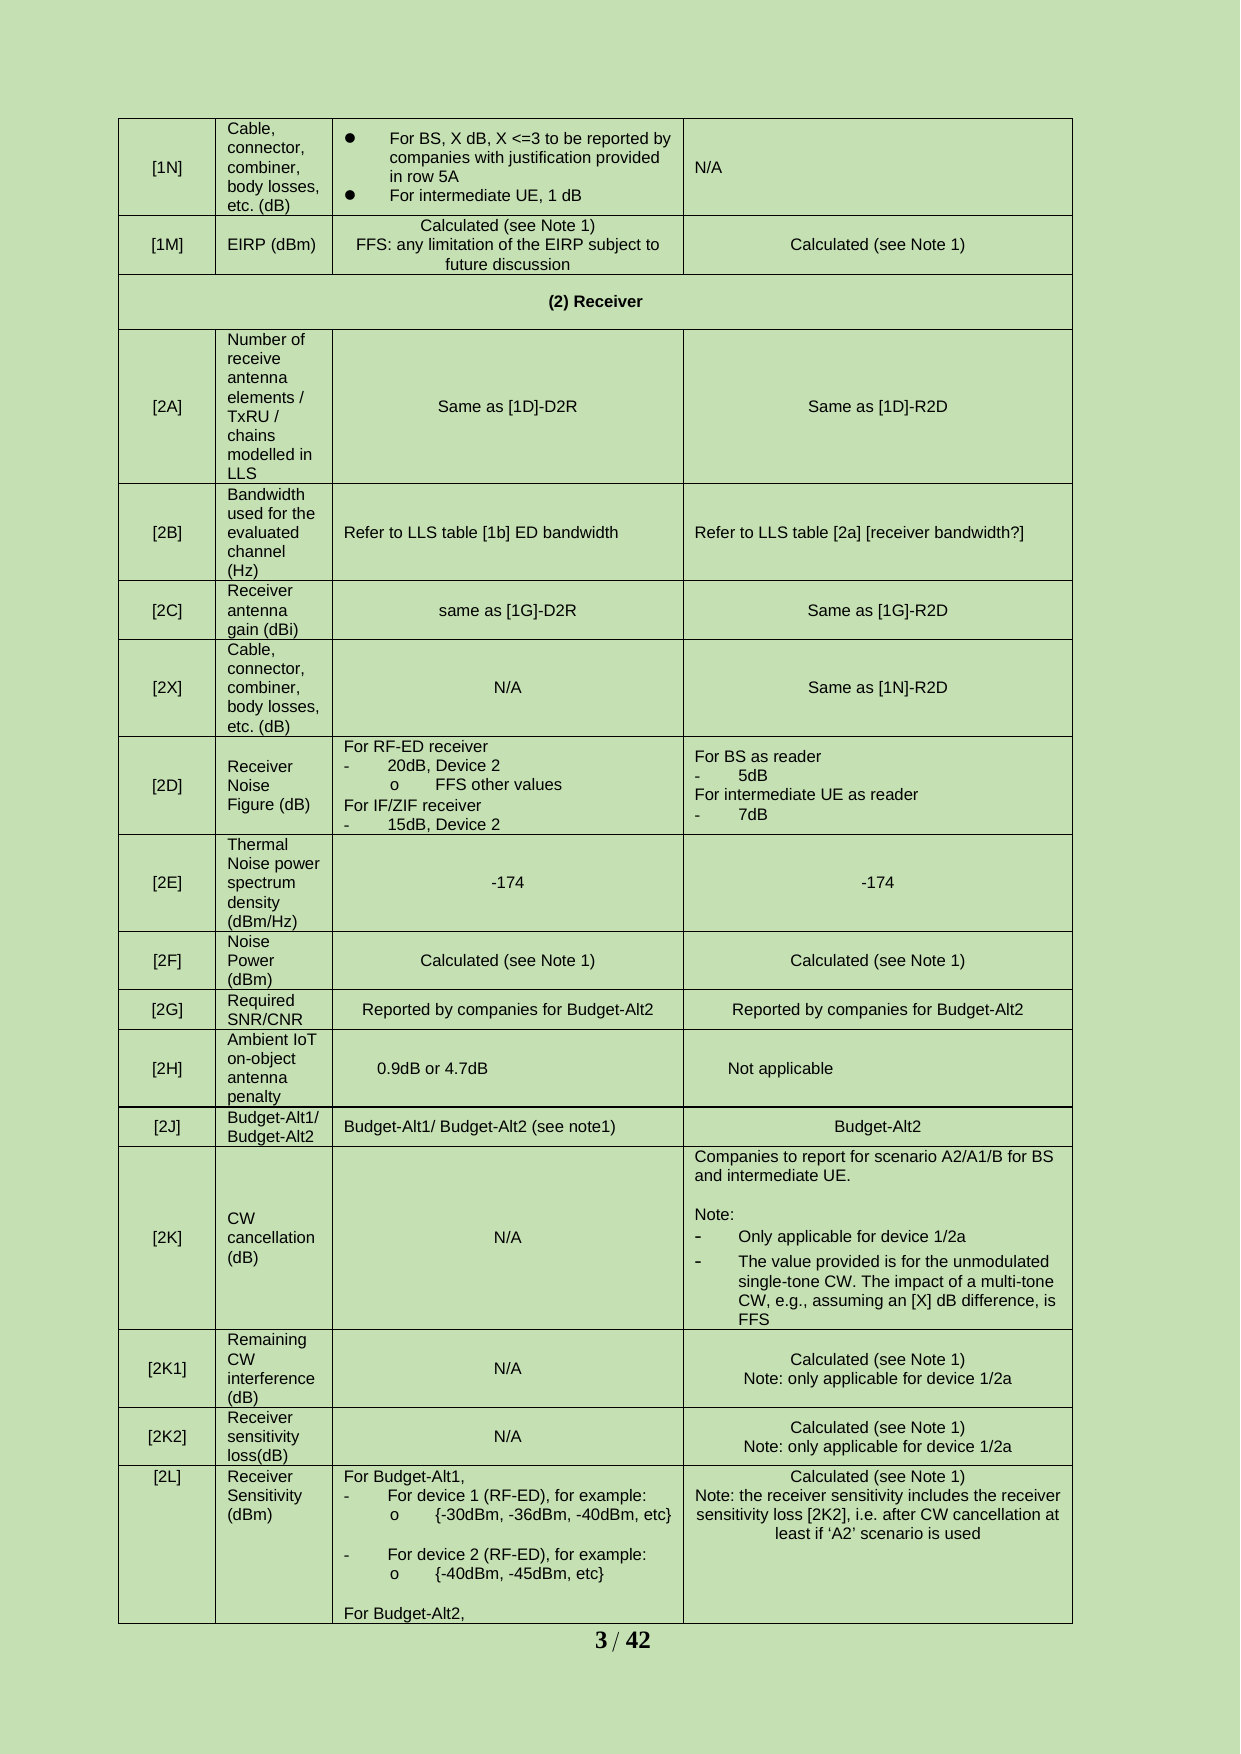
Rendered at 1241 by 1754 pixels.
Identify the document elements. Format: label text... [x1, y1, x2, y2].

table_cell Refer to LLS table [1b] ED bandwidth [333, 484, 683, 580]
table_cell Number of receive antenna elements / TxRU / chains modelled in LLS [216, 330, 332, 483]
table_cell N/A [333, 1330, 683, 1407]
table_cell -174 [684, 835, 1072, 931]
table_cell [2C] [119, 581, 215, 639]
table_cell Calculated (see Note 1) [684, 216, 1072, 273]
table_cell Companies to report for scenario A2/A1/B for BS and intermediate UE. Note: Only applicable for device 1/2a The value provided is for the unmodulated single-tone CW. The impact of a multi-tone CW, e.g., assuming an [X] dB difference, is FFS [684, 1147, 1072, 1329]
table_cell N/A [333, 640, 683, 736]
table_cell Ambient IoT on-object antenna penalty [216, 1030, 332, 1106]
table_cell [2J] [119, 1108, 215, 1146]
table_cell Reported by companies for Budget-Alt2 [333, 990, 683, 1029]
table_cell Calculated (see Note 1) Note: only applicable for device 1/2a [684, 1330, 1072, 1407]
table_cell [2E] [119, 835, 215, 931]
table_cell Budget-Alt2 [684, 1108, 1072, 1146]
table_cell N/A [684, 119, 1072, 215]
table_cell Calculated (see Note 1) [684, 932, 1072, 989]
table_cell For RF-ED receiver 20dB, Device 2 FFS other values For IF/ZIF receiver 15dB, Device 2 [333, 737, 683, 834]
table_cell Receiver antenna gain (dBi) [216, 581, 332, 639]
table_cell [2B] [119, 484, 215, 580]
table_cell Budget-Alt1/ Budget-Alt2 [216, 1108, 332, 1146]
table_cell Thermal Noise power spectrum density (dBm/Hz) [216, 835, 332, 931]
table_cell Calculated (see Note 1) [333, 932, 683, 989]
table_cell Receiver sensitivity loss(dB) [216, 1408, 332, 1465]
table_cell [333, 1466, 683, 1623]
table_cell same as [1G]-D2R [333, 581, 683, 639]
table_cell Not applicable [684, 1030, 1072, 1106]
table_cell [2K1] [119, 1330, 215, 1407]
table_cell Same as [1D]-R2D [684, 330, 1072, 483]
table_cell Cable, connector, combiner, body losses, etc. (dB) [216, 640, 332, 736]
table_cell (2) Receiver [119, 275, 1072, 329]
table_cell For BS, X dB, X <=3 to be reported by companies with justification provided in row 5A For intermediate UE, 1 dB [333, 119, 683, 215]
table_cell [2K] [119, 1147, 215, 1329]
table_cell [2X] [119, 640, 215, 736]
table_cell For BS as reader 5dB For intermediate UE as reader 7dB [684, 737, 1072, 834]
table_cell CW cancellation (dB) [216, 1147, 332, 1329]
table_cell [2G] [119, 990, 215, 1029]
table_cell 0.9dB or 4.7dB [333, 1030, 683, 1106]
table_cell Same as [1N]-R2D [684, 640, 1072, 736]
table_cell EIRP (dBm) [216, 216, 332, 273]
table_cell Budget-Alt1/ Budget-Alt2 (see note1) [333, 1108, 683, 1146]
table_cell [684, 1466, 1072, 1623]
table_cell N/A [333, 1147, 683, 1329]
table_cell Receiver Noise Figure (dB) [216, 737, 332, 834]
table_cell [2F] [119, 932, 215, 989]
table_cell Required SNR/CNR [216, 990, 332, 1029]
table_cell Calculated (see Note 1) FFS: any limitation of the EIRP subject to future discussion [333, 216, 683, 273]
table_cell [1N] [119, 119, 215, 215]
table_cell Bandwidth used for the evaluated channel (Hz) [216, 484, 332, 580]
table_cell Same as [1D]-D2R [333, 330, 683, 483]
table_cell Noise Power (dBm) [216, 932, 332, 989]
table_cell Remaining CW interference (dB) [216, 1330, 332, 1407]
table_cell Calculated (see Note 1) Note: only applicable for device 1/2a [684, 1408, 1072, 1465]
table_cell Reported by companies for Budget-Alt2 [684, 990, 1072, 1029]
table_cell [2K2] [119, 1408, 215, 1465]
table_cell [2D] [119, 737, 215, 834]
table_cell Refer to LLS table [2a] [receiver bandwidth?] [684, 484, 1072, 580]
table_cell Same as [1G]-R2D [684, 581, 1072, 639]
table_cell -174 [333, 835, 683, 931]
table_cell N/A [333, 1408, 683, 1465]
table_cell [2A] [119, 330, 215, 483]
table_cell Cable, connector, combiner, body losses, etc. (dB) [216, 119, 332, 215]
table_cell [2H] [119, 1030, 215, 1106]
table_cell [216, 1466, 332, 1623]
table_cell [2L] [119, 1466, 215, 1623]
table_cell [1M] [119, 216, 215, 273]
